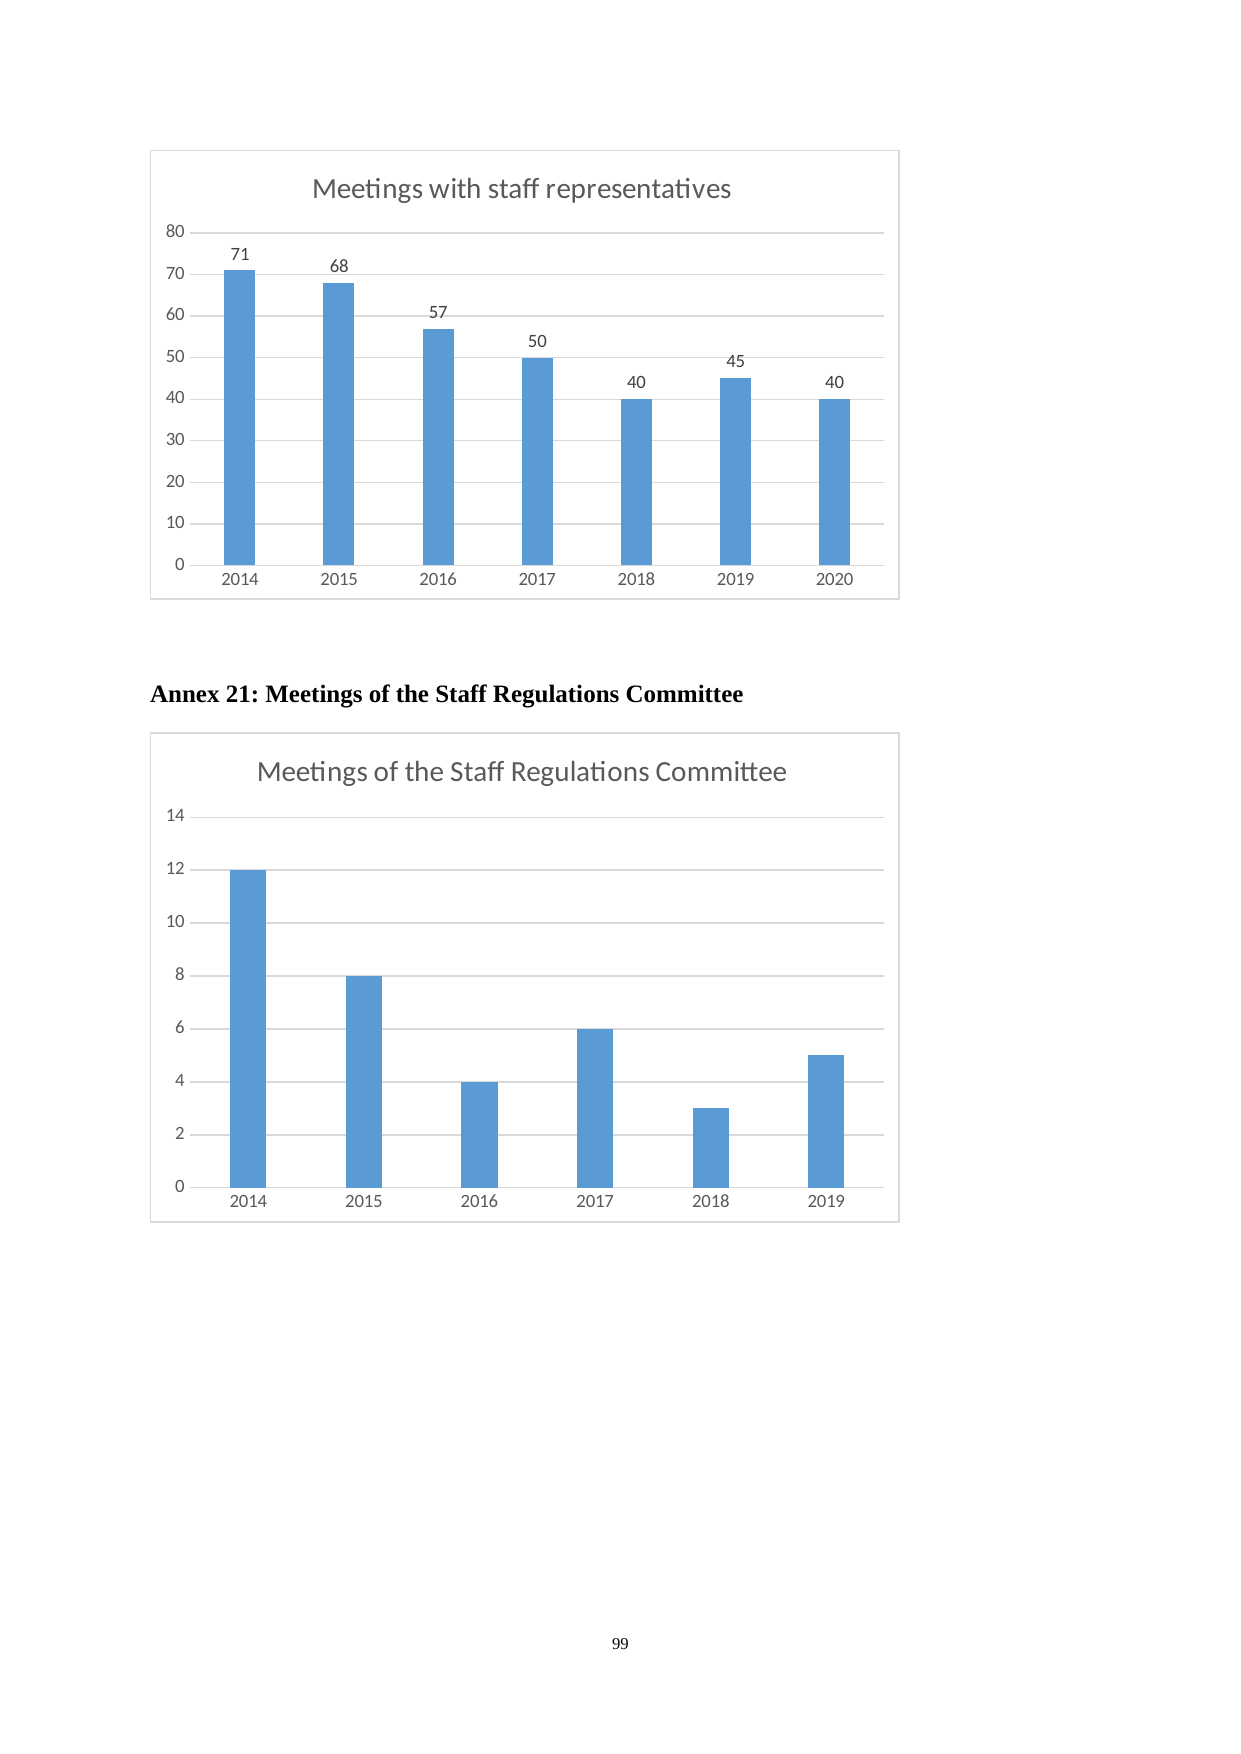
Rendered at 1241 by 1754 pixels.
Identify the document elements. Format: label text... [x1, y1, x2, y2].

text Annex 21: Meetings of the Staff Regulations Committee [150, 679, 1090, 707]
